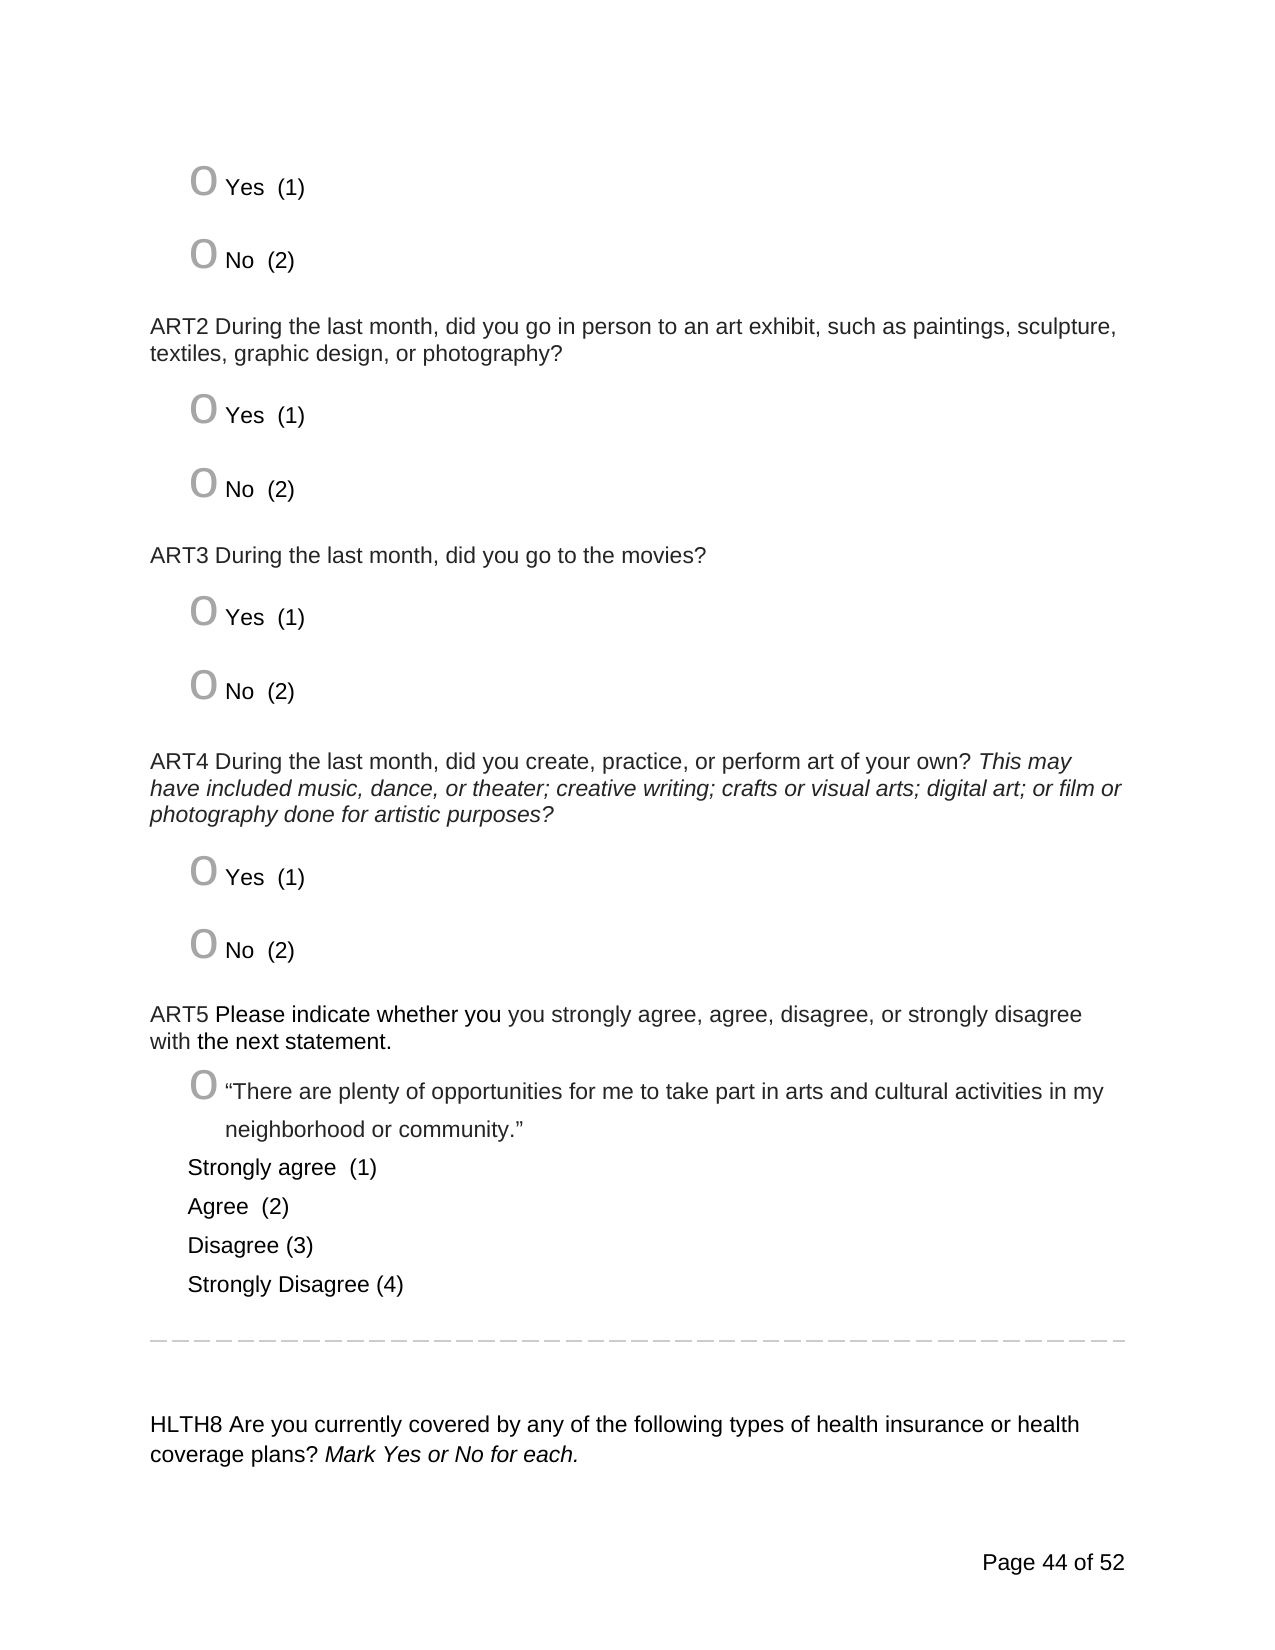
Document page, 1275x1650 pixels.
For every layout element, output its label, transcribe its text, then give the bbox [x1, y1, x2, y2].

list No (2) [187, 654, 1125, 716]
list Yes (1) [187, 378, 1125, 440]
text ART2 During the last month, did you go in person to an art exhibit, such as paintings, sculpture, textiles, graphic design, or photography? [150, 313, 1125, 366]
text Strongly Disagree (4) [187, 1271, 1125, 1297]
list “There are plenty of opportunities for me to take part in arts and cultural activities in my neighborhood or community.” [187, 1054, 1125, 1142]
text ART3 During the last month, did you go to the movies? [150, 542, 1125, 568]
text ART4 During the last month, did you create, practice, or perform art of your own? This may have included music, dance, or theater; creative writing; crafts or visual arts; digital art; or film or photography done for artistic purposes? [150, 748, 1125, 827]
text ART5 Please indicate whether you you strongly agree, agree, disagree, or strongly disagree with the next statement. [150, 1001, 1125, 1054]
list No (2) [187, 224, 1125, 285]
list Yes (1) [187, 150, 1125, 211]
list Yes (1) [187, 581, 1125, 642]
list No (2) [187, 914, 1125, 975]
list No (2) [187, 452, 1125, 514]
text HLTH8 Are you currently covered by any of the following types of health insurance or health coverage plans? Mark Yes or No for each. [150, 1411, 1125, 1468]
text Strongly agree (1) [187, 1154, 1125, 1181]
text Agree (2) [187, 1193, 1125, 1219]
text Disagree (3) [187, 1232, 1125, 1258]
list Yes (1) [187, 840, 1125, 901]
